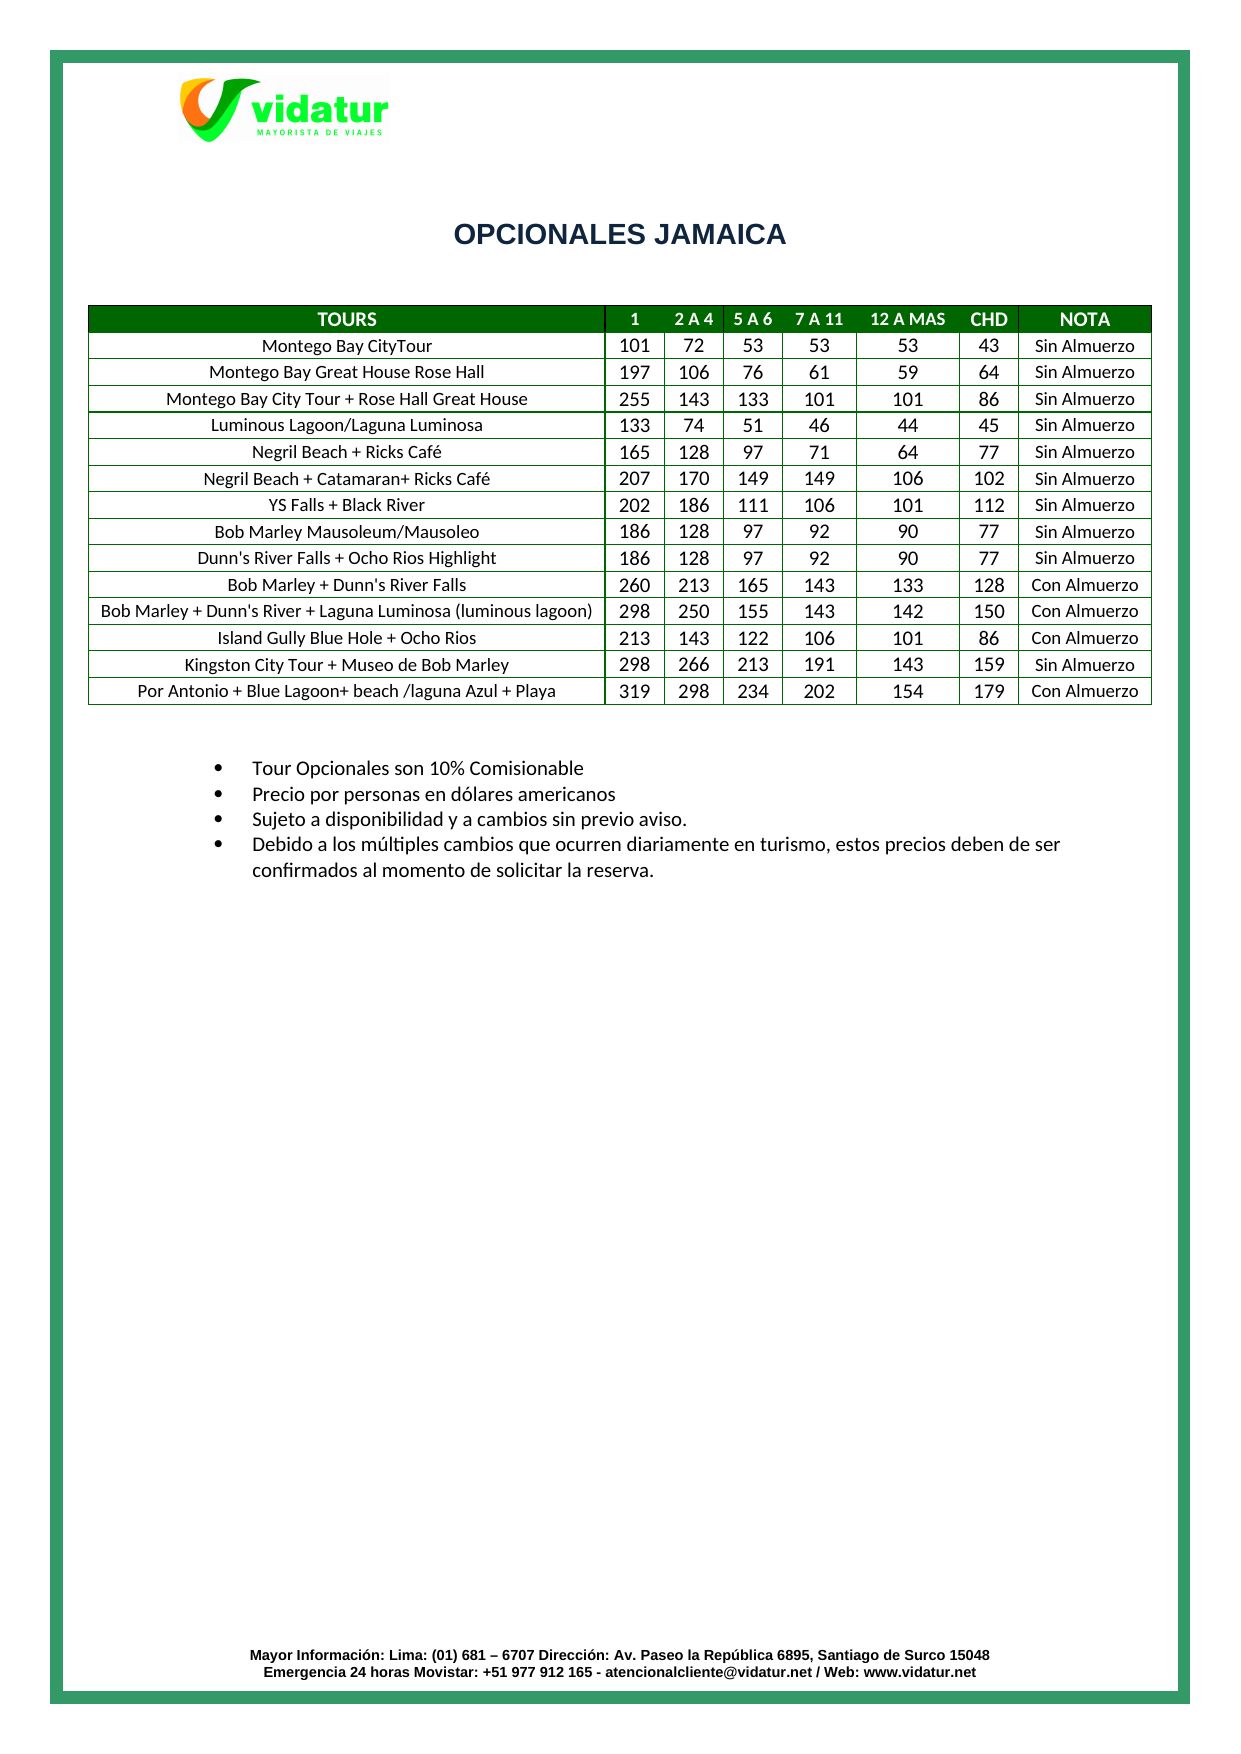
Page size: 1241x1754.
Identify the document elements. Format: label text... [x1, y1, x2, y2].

table_cell 186 [606, 519, 664, 544]
table_cell 76 [724, 359, 782, 385]
table_cell 213 [665, 572, 723, 597]
table_header 2 A 4 [664, 306, 723, 332]
table_cell 298 [606, 598, 664, 624]
table_cell 101 [857, 625, 959, 650]
table_cell 90 [857, 545, 959, 571]
table_cell 128 [960, 572, 1018, 597]
table_cell 106 [783, 492, 856, 518]
table_cell 143 [783, 572, 856, 597]
table_cell 43 [960, 333, 1018, 358]
table_cell 159 [960, 651, 1018, 677]
table_cell YS Falls + Black River [89, 492, 604, 518]
table_cell 44 [857, 413, 959, 438]
table_header 12 A MAS [856, 306, 959, 332]
table_cell 51 [724, 413, 782, 438]
table_cell 72 [665, 333, 723, 358]
table_cell 186 [665, 492, 723, 518]
table_cell 202 [783, 678, 856, 703]
table_cell Sin Almuerzo [1019, 651, 1151, 677]
table_cell Sin Almuerzo [1019, 413, 1151, 438]
list Tour Opcionales son 10% Comisionable [214, 755, 1063, 781]
table_cell 102 [960, 466, 1018, 491]
table_cell Luminous Lagoon/Laguna Luminosa [89, 413, 604, 438]
table_cell 213 [724, 651, 782, 677]
table_cell 128 [665, 545, 723, 571]
table_cell Sin Almuerzo [1019, 519, 1151, 544]
table_cell Sin Almuerzo [1019, 386, 1151, 411]
table_cell Con Almuerzo [1019, 678, 1151, 703]
table_cell 86 [960, 386, 1018, 411]
table_cell 128 [665, 439, 723, 464]
table_cell 106 [857, 466, 959, 491]
table_cell 133 [606, 413, 664, 438]
table_cell 97 [724, 439, 782, 464]
table_cell Island Gully Blue Hole + Ocho Rios [89, 625, 604, 650]
table_cell 45 [960, 413, 1018, 438]
table_cell 64 [960, 359, 1018, 385]
table_cell 143 [783, 598, 856, 624]
table_cell 64 [857, 439, 959, 464]
table_cell 197 [606, 359, 664, 385]
table_cell 86 [960, 625, 1018, 650]
table_cell 298 [665, 678, 723, 703]
table_cell 71 [783, 439, 856, 464]
table_cell 59 [857, 359, 959, 385]
table_cell 149 [783, 466, 856, 491]
table_cell 106 [783, 625, 856, 650]
table_cell 61 [783, 359, 856, 385]
table_cell 266 [665, 651, 723, 677]
table_cell 53 [783, 333, 856, 358]
table_cell 143 [857, 651, 959, 677]
table_cell 122 [724, 625, 782, 650]
table_cell 260 [606, 572, 664, 597]
table_cell 165 [606, 439, 664, 464]
table_cell 143 [665, 625, 723, 650]
table_cell Bob Marley + Dunn's River + Laguna Luminosa (luminous lagoon) [89, 598, 604, 624]
table_cell Sin Almuerzo [1019, 466, 1151, 491]
table_cell 250 [665, 598, 723, 624]
list Debido a los múltiples cambios que ocurren diariamente en turismo, estos precios deben de ser confirmados al momento de solicitar la reserva. [214, 832, 1063, 882]
table_cell Con Almuerzo [1019, 572, 1151, 597]
table_cell Montego Bay Great House Rose Hall [89, 359, 604, 385]
table_cell Kingston City Tour + Museo de Bob Marley [89, 651, 604, 677]
table_header NOTA [1019, 306, 1151, 332]
table_cell Sin Almuerzo [1019, 492, 1151, 518]
table_cell Bob Marley Mausoleum/Mausoleo [89, 519, 604, 544]
table_cell 111 [724, 492, 782, 518]
list Sujeto a disponibilidad y a cambios sin previo aviso. [214, 806, 1063, 832]
table_cell 101 [857, 492, 959, 518]
table_header TOURS [89, 306, 604, 332]
table_cell Con Almuerzo [1019, 625, 1151, 650]
table_cell 234 [724, 678, 782, 703]
table_cell 186 [606, 545, 664, 571]
table_cell 46 [783, 413, 856, 438]
table_header 5 A 6 [724, 306, 782, 332]
table_cell 202 [606, 492, 664, 518]
table_cell 170 [665, 466, 723, 491]
table_cell 101 [857, 386, 959, 411]
table_cell 155 [724, 598, 782, 624]
table_cell Negril Beach + Catamaran+ Ricks Café [89, 466, 604, 491]
table_cell 133 [724, 386, 782, 411]
table_cell Sin Almuerzo [1019, 439, 1151, 464]
table_cell 154 [857, 678, 959, 703]
table_header CHD [959, 306, 1018, 332]
table_cell Con Almuerzo [1019, 598, 1151, 624]
table_cell Montego Bay City Tour + Rose Hall Great House [89, 386, 604, 411]
table_cell 101 [606, 333, 664, 358]
table_cell 77 [960, 545, 1018, 571]
table_cell Bob Marley + Dunn's River Falls [89, 572, 604, 597]
table_cell 207 [606, 466, 664, 491]
table_cell 319 [606, 678, 664, 703]
table_cell Sin Almuerzo [1019, 359, 1151, 385]
table_cell 213 [606, 625, 664, 650]
table_cell 97 [724, 545, 782, 571]
table_cell 165 [724, 572, 782, 597]
table_cell 106 [665, 359, 723, 385]
table_cell 179 [960, 678, 1018, 703]
table_cell 77 [960, 519, 1018, 544]
table_header 7 A 11 [782, 306, 856, 332]
table_cell Sin Almuerzo [1019, 545, 1151, 571]
table_cell 53 [857, 333, 959, 358]
table_cell 92 [783, 545, 856, 571]
table_cell 90 [857, 519, 959, 544]
table_cell Sin Almuerzo [1019, 333, 1151, 358]
table_cell 53 [724, 333, 782, 358]
table_cell 191 [783, 651, 856, 677]
table_cell 298 [606, 651, 664, 677]
table_cell Por Antonio + Blue Lagoon+ beach /laguna Azul + Playa [89, 678, 604, 703]
table_cell 142 [857, 598, 959, 624]
table_cell 143 [665, 386, 723, 411]
table_cell 97 [724, 519, 782, 544]
table_cell Negril Beach + Ricks Café [89, 439, 604, 464]
list Precio por personas en dólares americanos [214, 781, 1063, 806]
table_cell 255 [606, 386, 664, 411]
table_cell 77 [960, 439, 1018, 464]
table_cell 133 [857, 572, 959, 597]
table_cell 92 [783, 519, 856, 544]
picture [177, 73, 390, 143]
table_header 1 [606, 306, 664, 332]
table_cell 150 [960, 598, 1018, 624]
text OPCIONALES JAMAICA [177, 217, 1063, 251]
table_cell 128 [665, 519, 723, 544]
table_cell Montego Bay CityTour [89, 333, 604, 358]
table_cell 112 [960, 492, 1018, 518]
table_cell 149 [724, 466, 782, 491]
table_cell 101 [783, 386, 856, 411]
table_cell 74 [665, 413, 723, 438]
table_cell Dunn's River Falls + Ocho Rios Highlight [89, 545, 604, 571]
